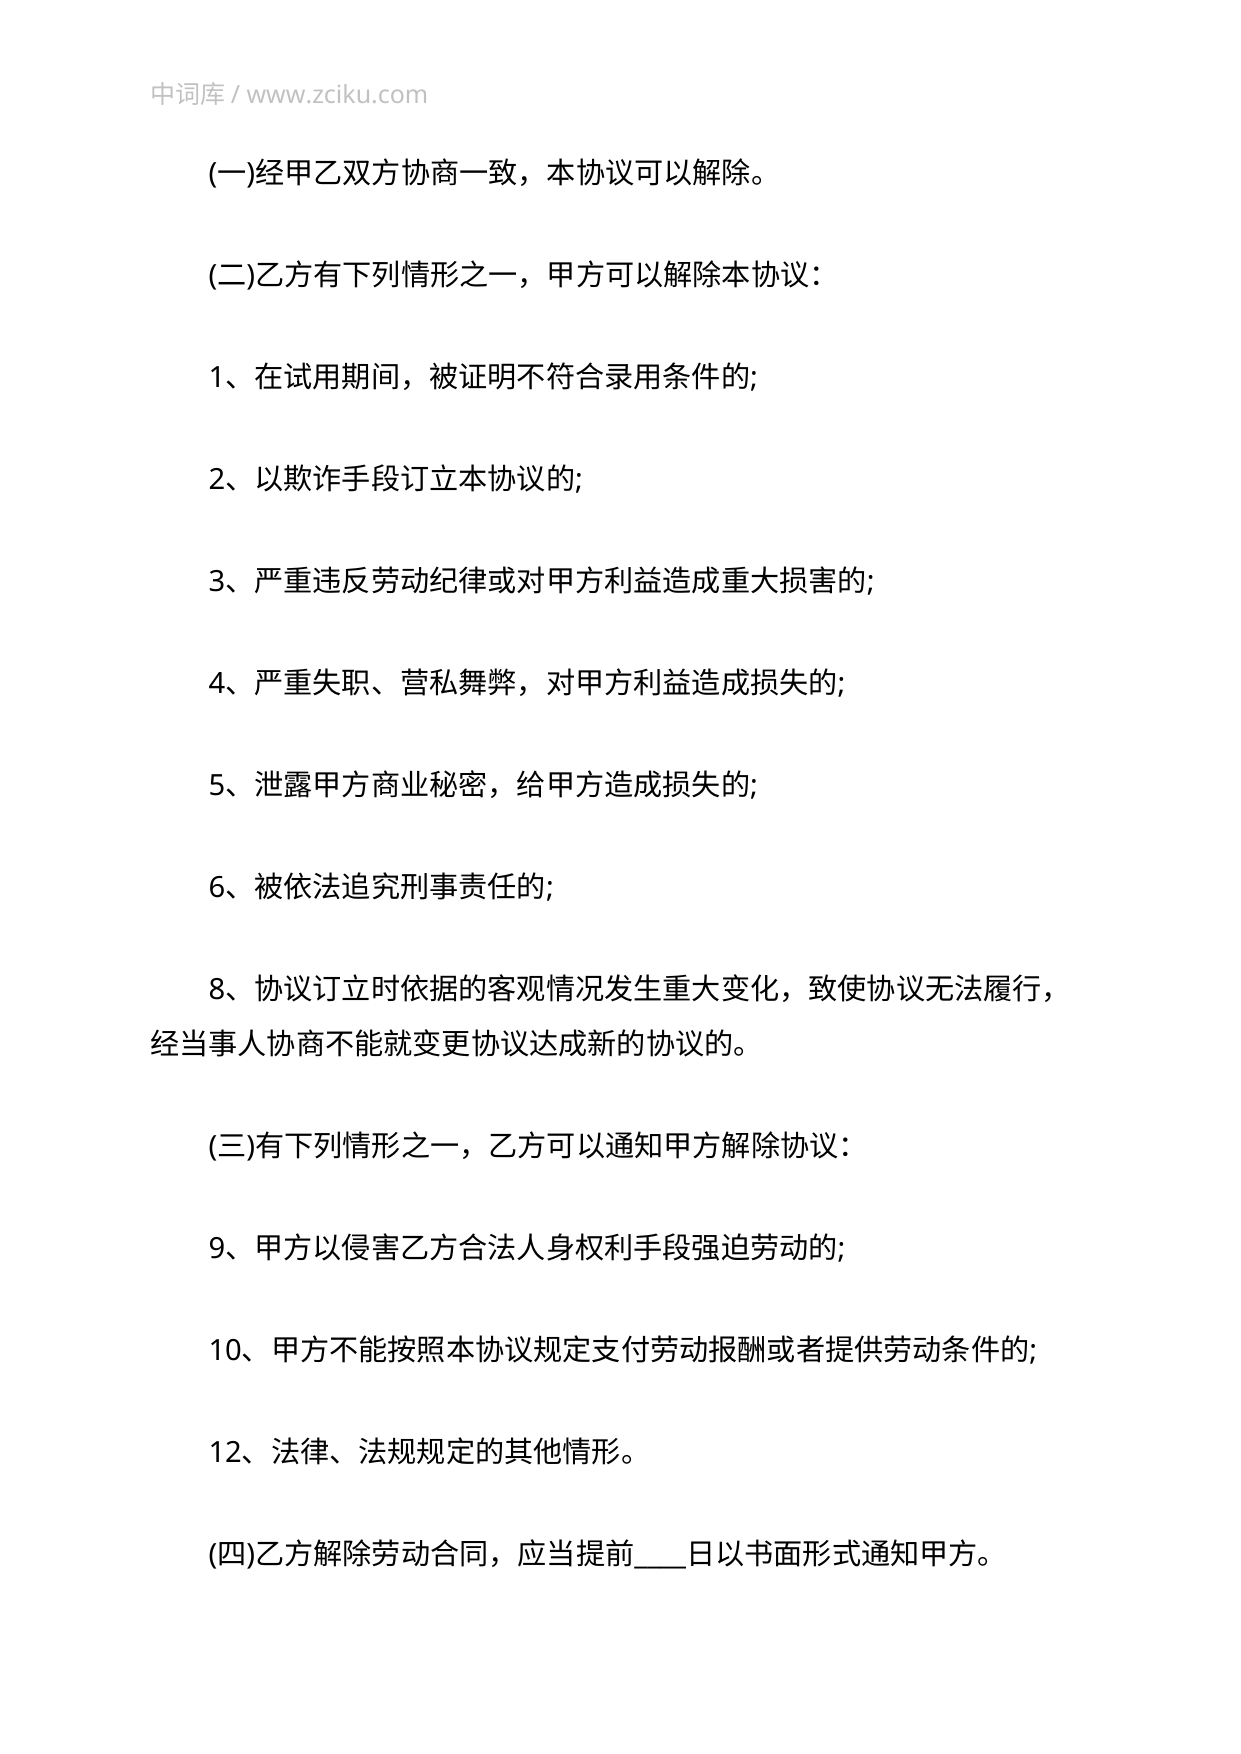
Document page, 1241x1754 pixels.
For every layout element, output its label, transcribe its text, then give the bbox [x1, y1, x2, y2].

text 12、法律、法规规定的其他情形。 [150, 1428, 1090, 1471]
text 10、甲方不能按照本协议规定支付劳动报酬或者提供劳动条件的; [150, 1327, 1090, 1369]
text 2、以欺诈手段订立本协议的; [150, 456, 1090, 498]
text (一)经甲乙双方协商一致，本协议可以解除。 [150, 150, 1090, 192]
text 3、严重违反劳动纪律或对甲方利益造成重大损害的; [150, 558, 1090, 600]
text 1、在试用期间，被证明不符合录用条件的; [150, 354, 1090, 396]
text 4、严重失职、营私舞弊，对甲方利益造成损失的; [150, 660, 1090, 702]
text 5、泄露甲方商业秘密，给甲方造成损失的; [150, 762, 1090, 804]
text 9、甲方以侵害乙方合法人身权利手段强迫劳动的; [150, 1224, 1090, 1267]
text (二)乙方有下列情形之一，甲方可以解除本协议： [150, 252, 1090, 294]
text (三)有下列情形之一，乙方可以通知甲方解除协议： [150, 1123, 1090, 1165]
text 8、协议订立时依据的客观情况发生重大变化，致使协议无法履行，经当事人协商不能就变更协议达成新的协议的。 [150, 966, 1090, 1063]
text 6、被依法追究刑事责任的; [150, 864, 1090, 906]
text (四)乙方解除劳动合同，应当提前____日以书面形式通知甲方。 [150, 1531, 1090, 1573]
